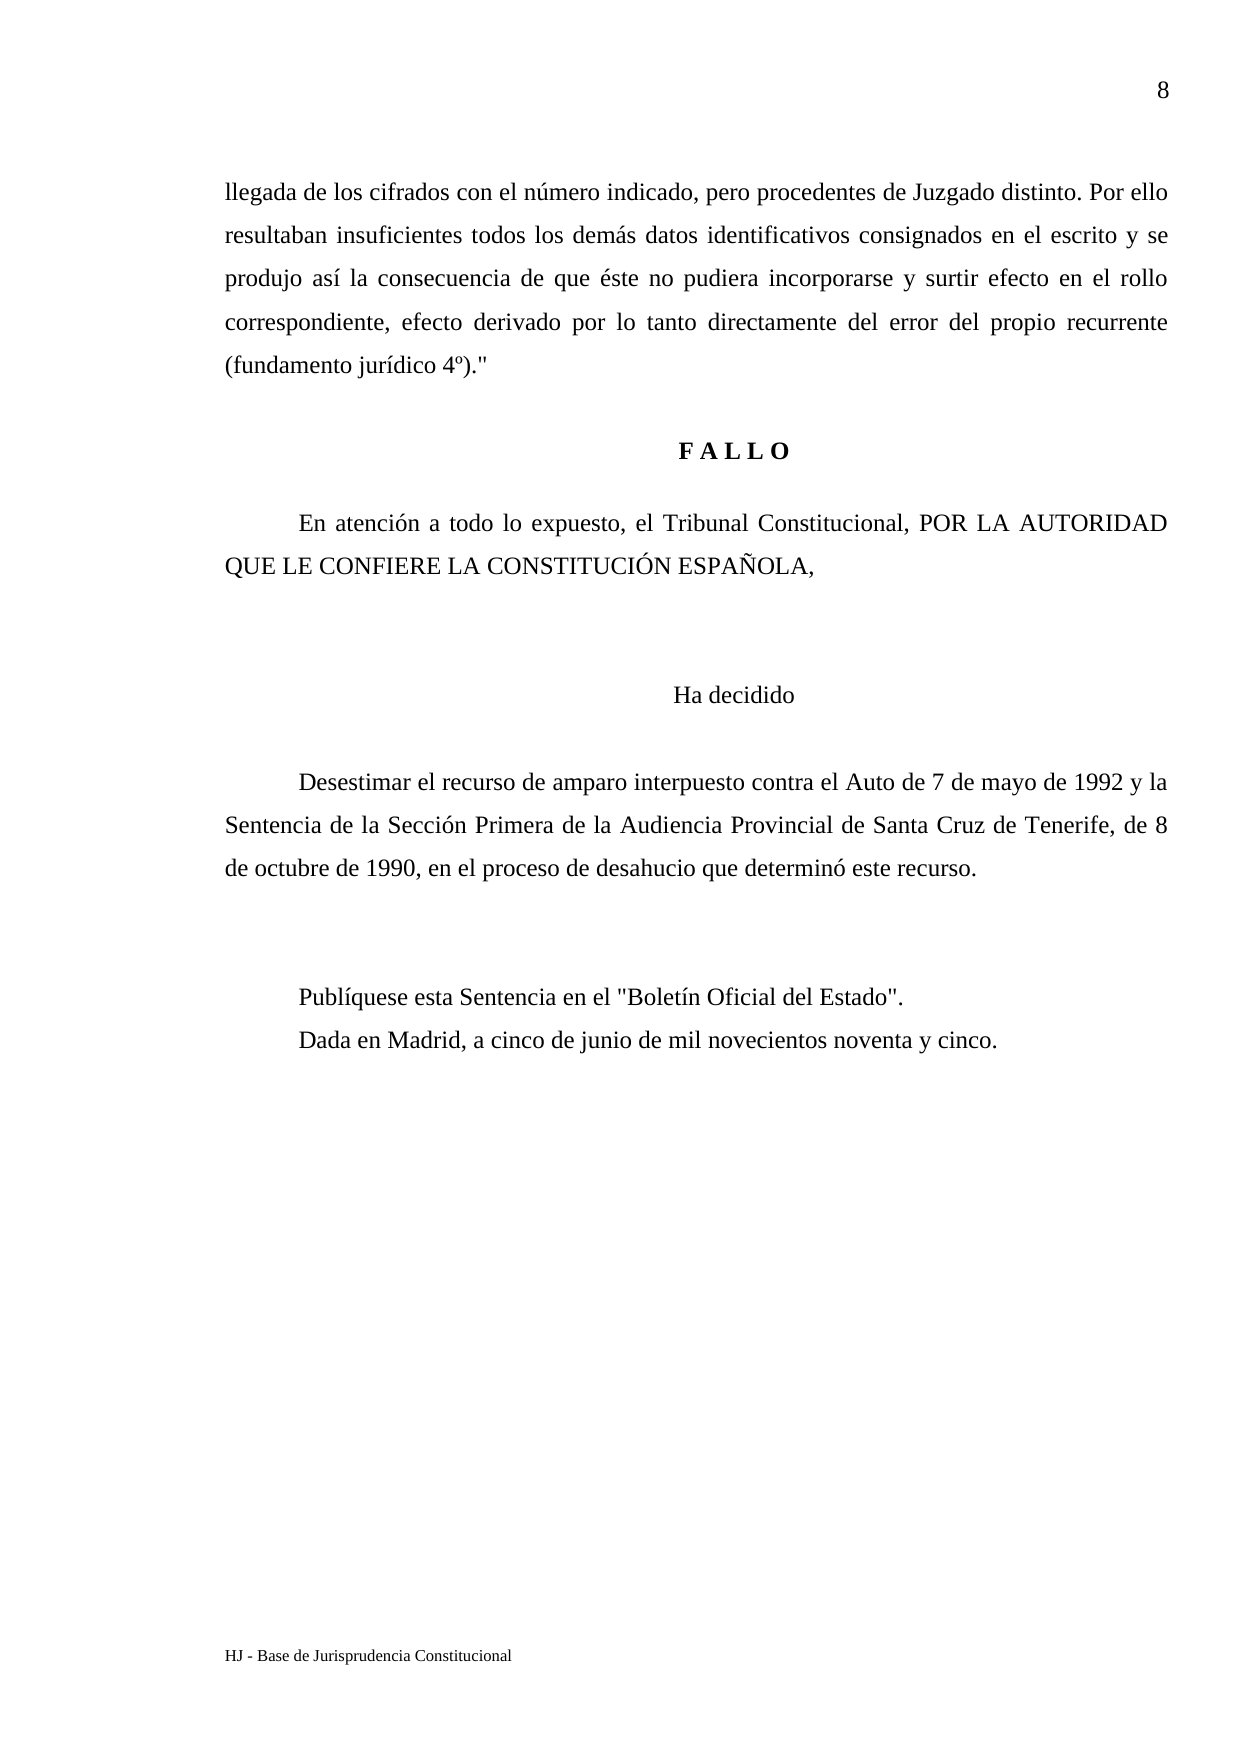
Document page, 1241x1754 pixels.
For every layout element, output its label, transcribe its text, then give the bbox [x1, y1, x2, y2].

subtitle F A L L O [224, 436, 1169, 465]
text En atención a todo lo expuesto, el Tribunal Constitucional, POR LA AUTORIDAD QUE LE CONFIERE LA CONSTITUCIÓN ESPAÑOLA, [224, 508, 1169, 580]
text Desestimar el recurso de amparo interpuesto contra el Auto de 7 de mayo de 1992 y la Sentencia de la Sección Primera de la Audiencia Provincial de Santa Cruz de Tenerife, de 8 de octubre de 1990, en el proceso de desahucio que determinó este recurso. [224, 767, 1169, 882]
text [224, 177, 1169, 378]
text Ha decidido [224, 680, 1169, 709]
text Dada en Madrid, a cinco de junio de mil novecientos noventa y cinco. [224, 1025, 1169, 1054]
text Publíquese esta Sentencia en el "Boletín Oficial del Estado". [224, 982, 1169, 1011]
